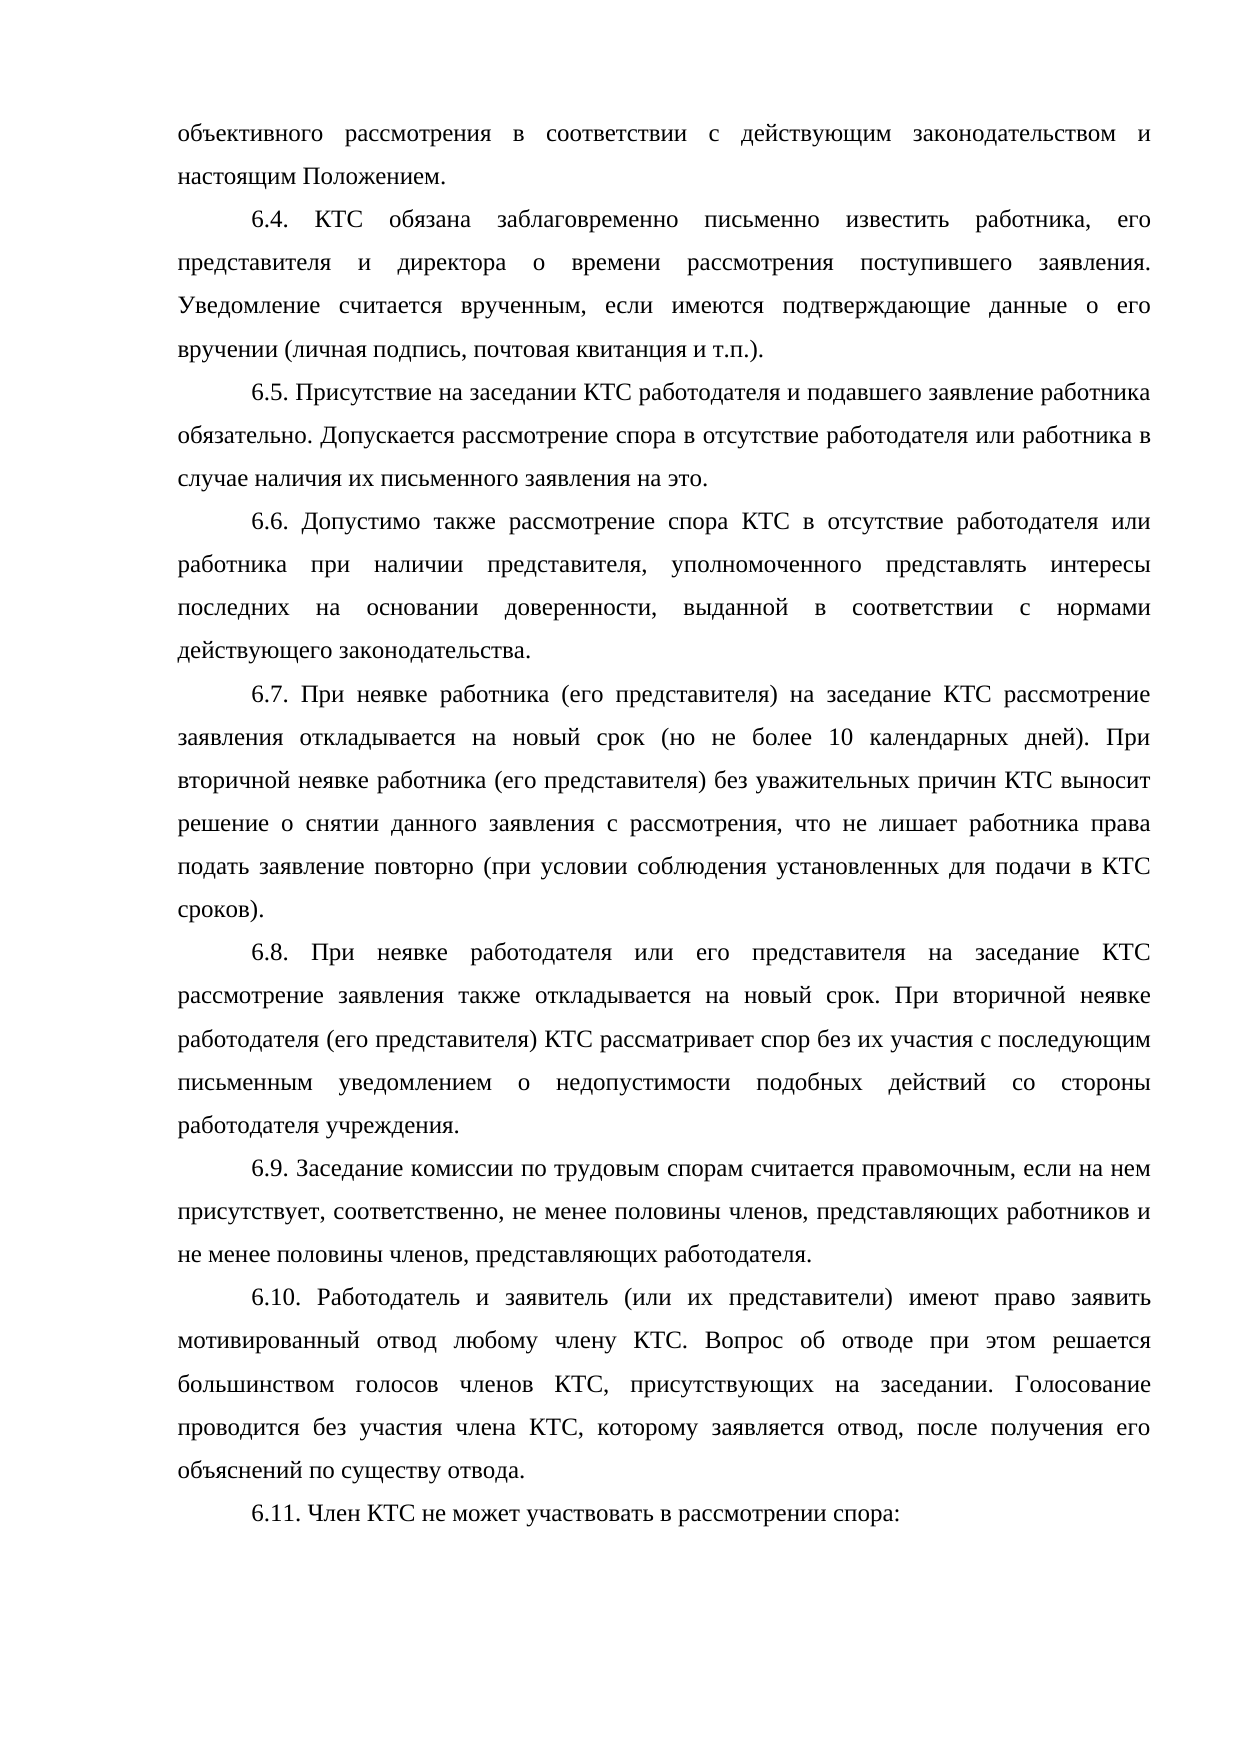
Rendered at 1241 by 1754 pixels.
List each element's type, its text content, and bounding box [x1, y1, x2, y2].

text 6.7. При неявке работника (его представителя) на заседание КТС рассмотрение заявления откладывается на новый срок (но не более 10 календарных дней). При вторичной неявке работника (его представителя) без уважительных причин КТС выносит решение о снятии данного заявления с рассмотрения, что не лишает работника права подать заявление повторно (при условии соблюдения установленных для подачи в КТС сроков). [177, 679, 1152, 923]
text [177, 118, 1152, 190]
text 6.10. Работодатель и заявитель (или их представители) имеют право заявить мотивированный отвод любому члену КТС. Вопрос об отводе при этом решается большинством голосов членов КТС, присутствующих на заседании. Голосование проводится без участия члена КТС, которому заявляется отвод, после получения его объяснений по существу отвода. [177, 1282, 1152, 1484]
text 6.9. Заседание комиссии по трудовым спорам считается правомочным, если на нем присутствует, соответственно, не менее половины членов, представляющих работников и не менее половины членов, представляющих работодателя. [177, 1153, 1152, 1268]
text 6.8. При неявке работодателя или его представителя на заседание КТС рассмотрение заявления также откладывается на новый срок. При вторичной неявке работодателя (его представителя) КТС рассматривает спор без их участия с последующим письменным уведомлением о недопустимости подобных действий со стороны работодателя учреждения. [177, 937, 1152, 1139]
text 6.4. КТС обязана заблаговременно письменно известить работника, его представителя и директора о времени рассмотрения поступившего заявления. Уведомление считается врученным, если имеются подтверждающие данные о его вручении (личная подпись, почтовая квитанция и т.п.). [177, 204, 1152, 362]
text 6.5. Присутствие на заседании КТС работодателя и подавшего заявление работника обязательно. Допускается рассмотрение спора в отсутствие работодателя или работника в случае наличия их письменного заявления на это. [177, 377, 1152, 492]
text 6.11. Член КТС не может участвовать в рассмотрении спора: [177, 1498, 1152, 1527]
text 6.6. Допустимо также рассмотрение спора КТС в отсутствие работодателя или работника при наличии представителя, уполномоченного представлять интересы последних на основании доверенности, выданной в соответствии с нормами действующего законодательства. [177, 506, 1152, 664]
